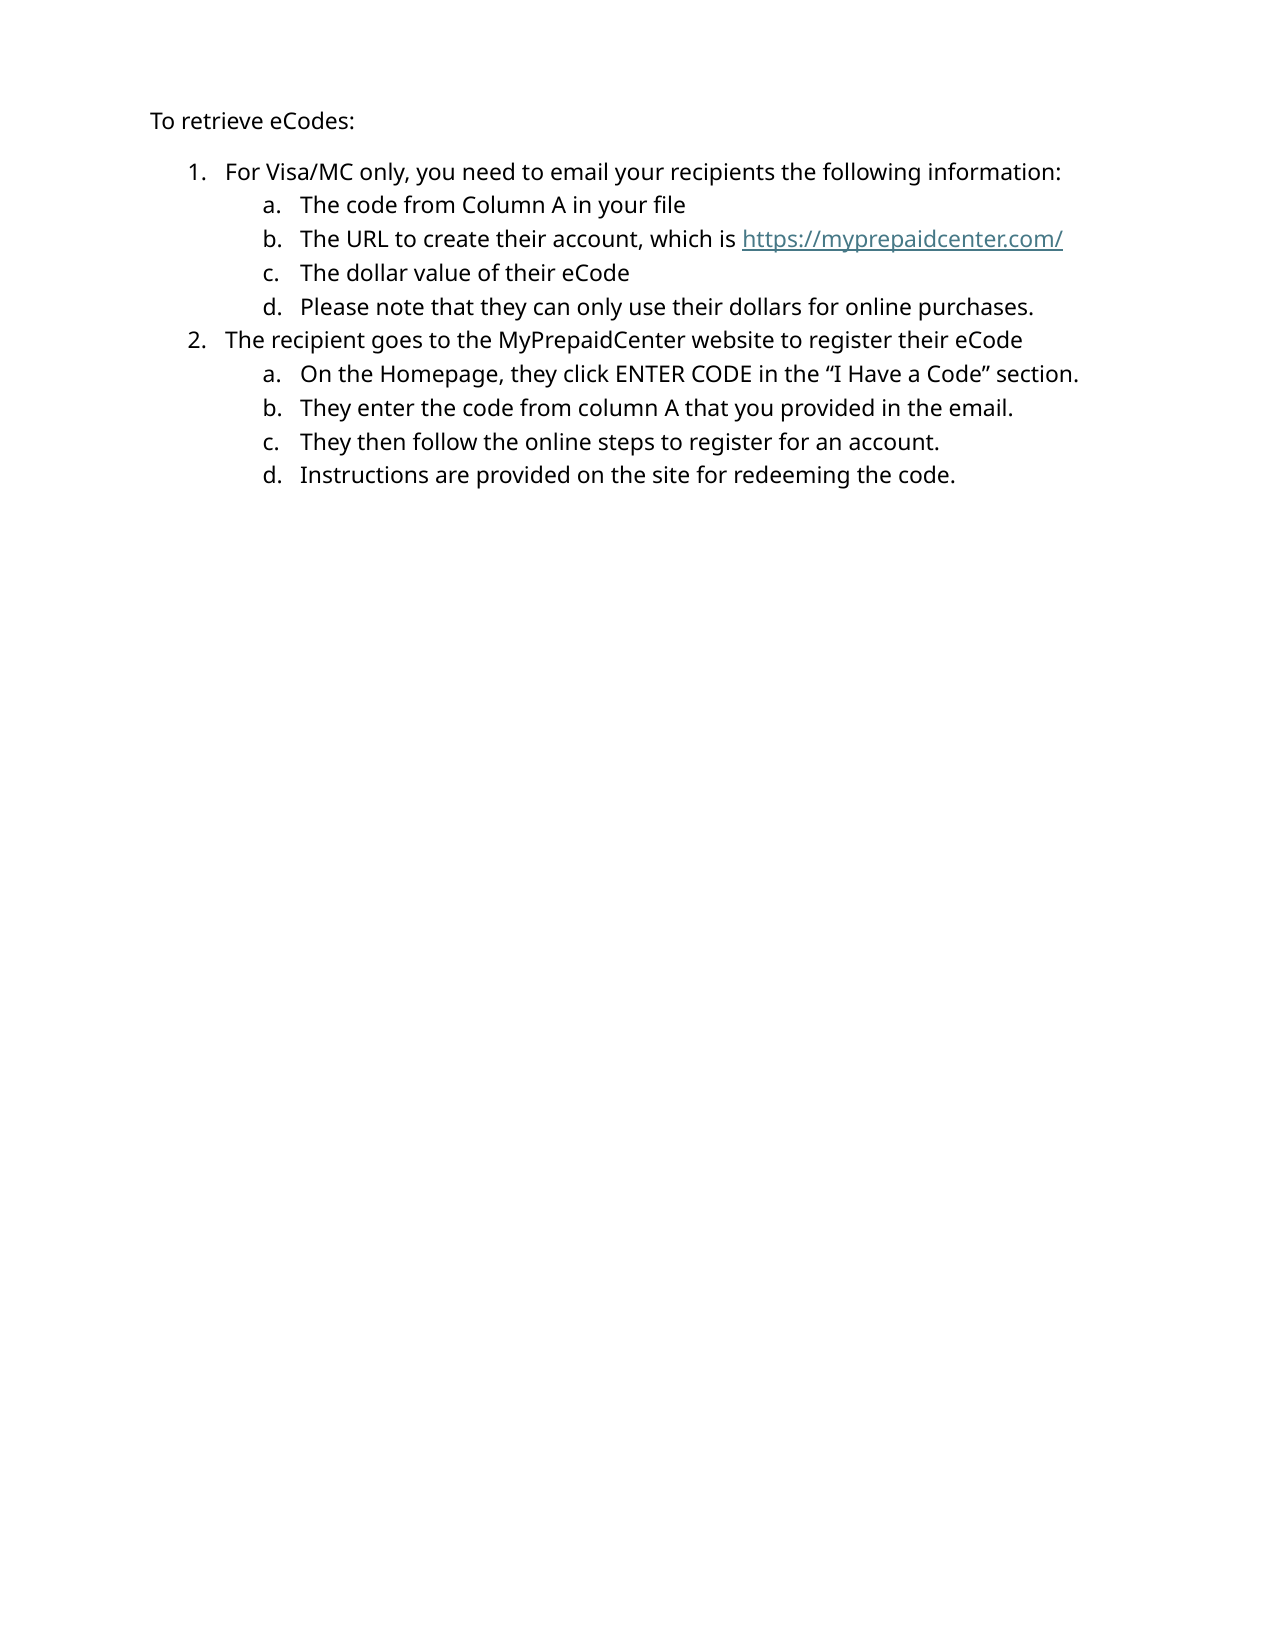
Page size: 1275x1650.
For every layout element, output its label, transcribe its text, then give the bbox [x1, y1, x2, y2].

list Please note that they can only use their dollars for online purchases. [262, 290, 1125, 322]
text To retrieve eCodes: [150, 105, 1125, 136]
list The dollar value of their eCode [262, 257, 1125, 288]
list They then follow the online steps to register for an account. [262, 425, 1125, 457]
list Instructions are provided on the site for redeeming the code. [262, 459, 1125, 490]
list The URL to create their account, which is https://myprepaidcenter.com/ [262, 223, 1125, 254]
list The recipient goes to the MyPrepaidCenter website to register their eCode [187, 324, 1125, 355]
list The code from Column A in your file [262, 189, 1125, 220]
list They enter the code from column A that you provided in the email. [262, 392, 1125, 423]
list For Visa/MC only, you need to email your recipients the following information: [187, 155, 1125, 187]
list On the Homepage, they click ENTER CODE in the “I Have a Code” section. [262, 358, 1125, 389]
